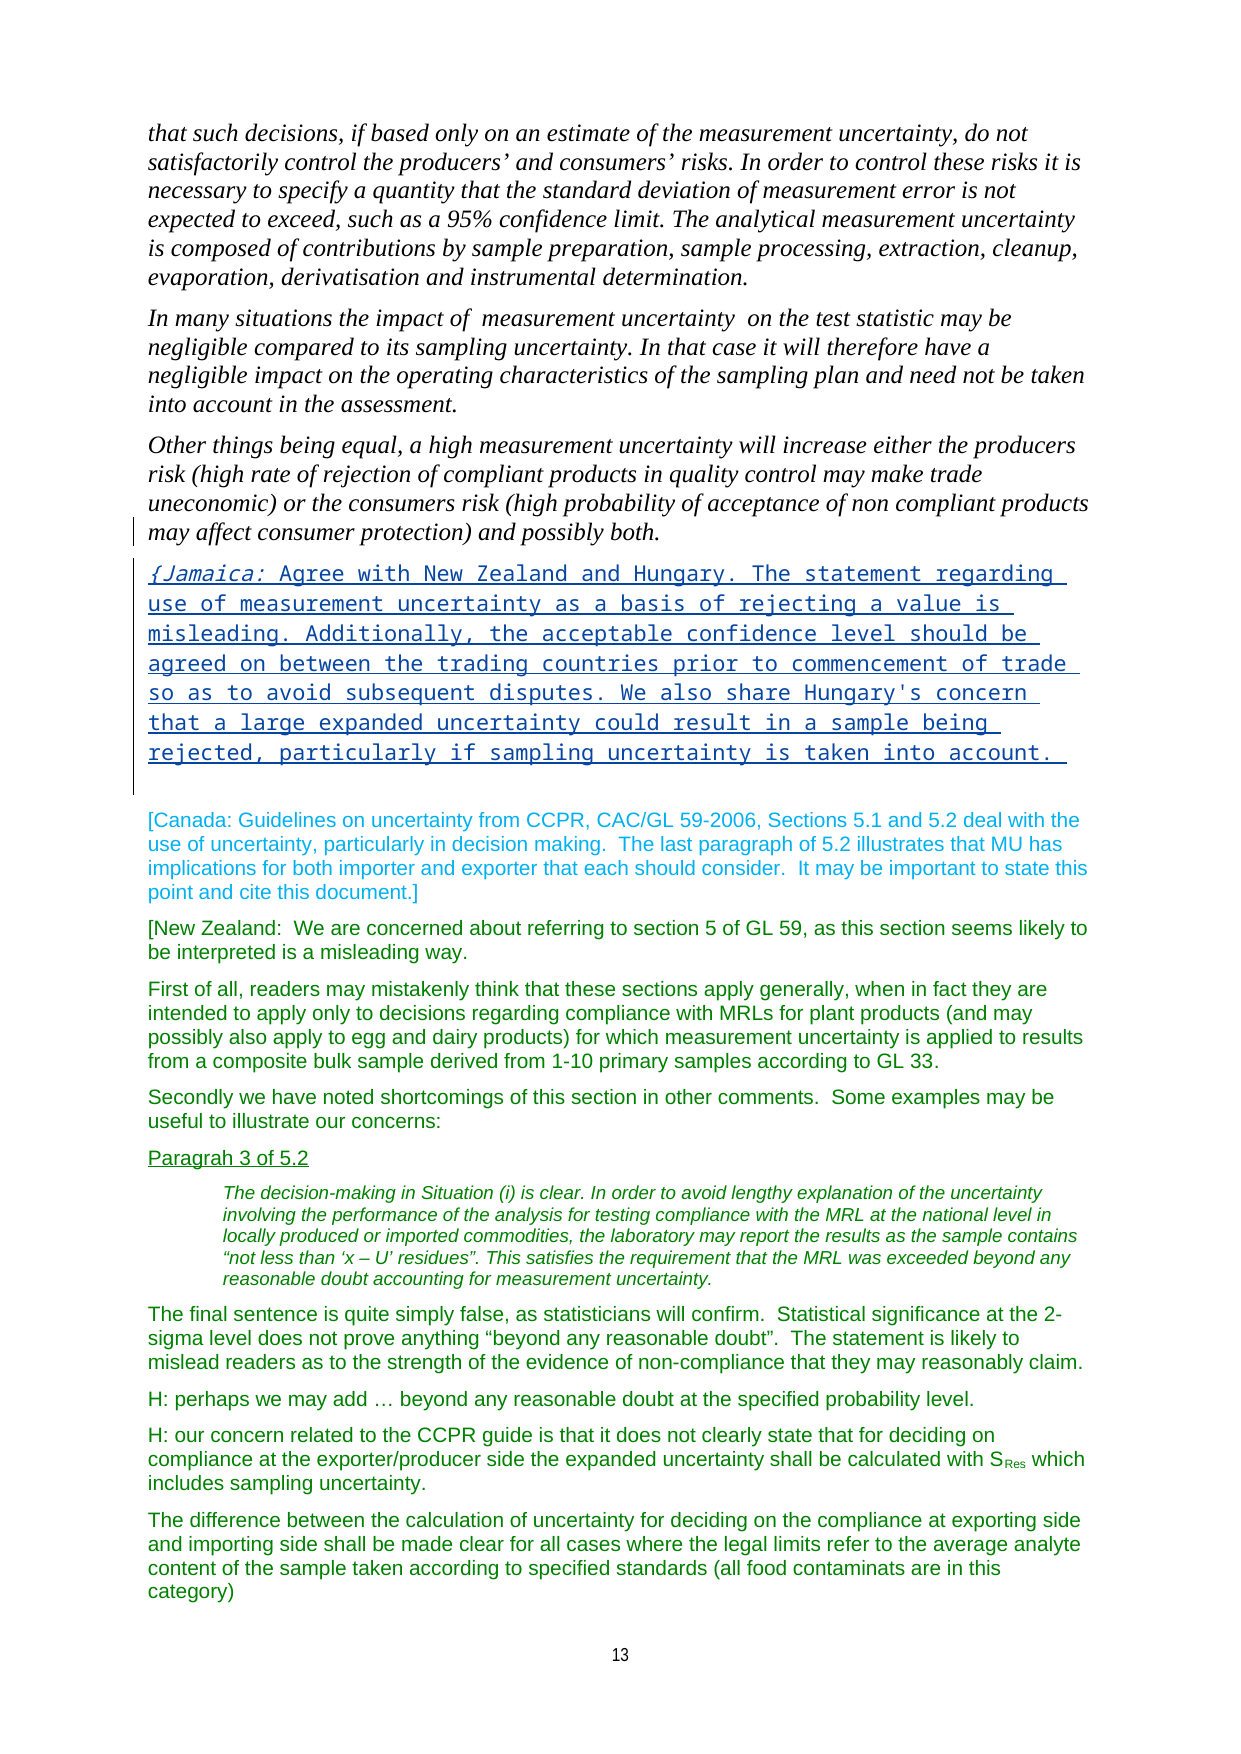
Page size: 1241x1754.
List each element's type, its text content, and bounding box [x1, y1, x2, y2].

text Other things being equal, a high measurement uncertainty will increase either the producers risk (high rate of rejection of compliant products in quality control may make trade uneconomic) or the consumers risk (high probability of acceptance of non compliant products may affect consumer protection) and possibly both. [148, 431, 1092, 546]
text In many situations the impact of measurement uncertainty on the test statistic may be negligible compared to its sampling uncertainty. In that case it will therefore have a negligible impact on the operating characteristics of the sampling plan and need not be taken into account in the assessment. [148, 303, 1092, 418]
text The difference between the calculation of uncertainty for deciding on the compliance at exporting side and importing side shall be made clear for all cases where the legal limits refer to the average analyte content of the sample taken according to specified standards (all food contaminats are in this category) [148, 1507, 1092, 1603]
text First of all, readers may mistakenly think that these sections apply generally, when in fact they are intended to apply only to decisions regarding compliance with MRLs for plant products (and may possibly also apply to egg and dairy products) for which measurement uncertainty is applied to results from a composite bulk sample derived from 1-10 primary samples according to GL 33. [148, 977, 1092, 1072]
text Secondly we have noted shortcomings of this section in other comments. Some examples may be useful to illustrate our concerns: [148, 1085, 1092, 1133]
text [148, 118, 1092, 291]
text The final sentence is quite simply false, as statisticians will confirm. Statistical significance at the 2-sigma level does not prove anything “beyond any reasonable doubt”. The statement is likely to mislead readers as to the strength of the evidence of non-compliance that they may reasonably claim. [148, 1302, 1092, 1374]
text The decision-making in Situation (i) is clear. In order to avoid lengthy explanation of the uncertainty involving the performance of the analysis for testing compliance with the MRL at the national level in locally produced or imported commodities, the laboratory may report the results as the sample contains “not less than ‘x – U’ residues”. This satisfies the requirement that the MRL was exceeded beyond any reasonable doubt accounting for measurement uncertainty. [223, 1182, 1092, 1290]
text H: our concern related to the CCPR guide is that it does not clearly state that for deciding on compliance at the exporter/producer side the expanded uncertainty shall be calculated with SRes which includes sampling uncertainty. [148, 1423, 1092, 1495]
text [Canada: Guidelines on uncertainty from CCPR, CAC/GL 59-2006, Sections 5.1 and 5.2 deal with the use of uncertainty, particularly in decision making. The last paragraph of 5.2 illustrates that MU has implications for both importer and exporter that each should consider. It may be important to state this point and cite this document.] [148, 808, 1092, 904]
text Paragrah 3 of 5.2 [148, 1145, 1092, 1169]
text H: perhaps we may add … beyond any reasonable doubt at the specified probability level. [148, 1387, 1092, 1411]
text [New Zealand: We are concerned about referring to section 5 of GL 59, as this section seems likely to be interpreted is a misleading way. [148, 916, 1092, 964]
